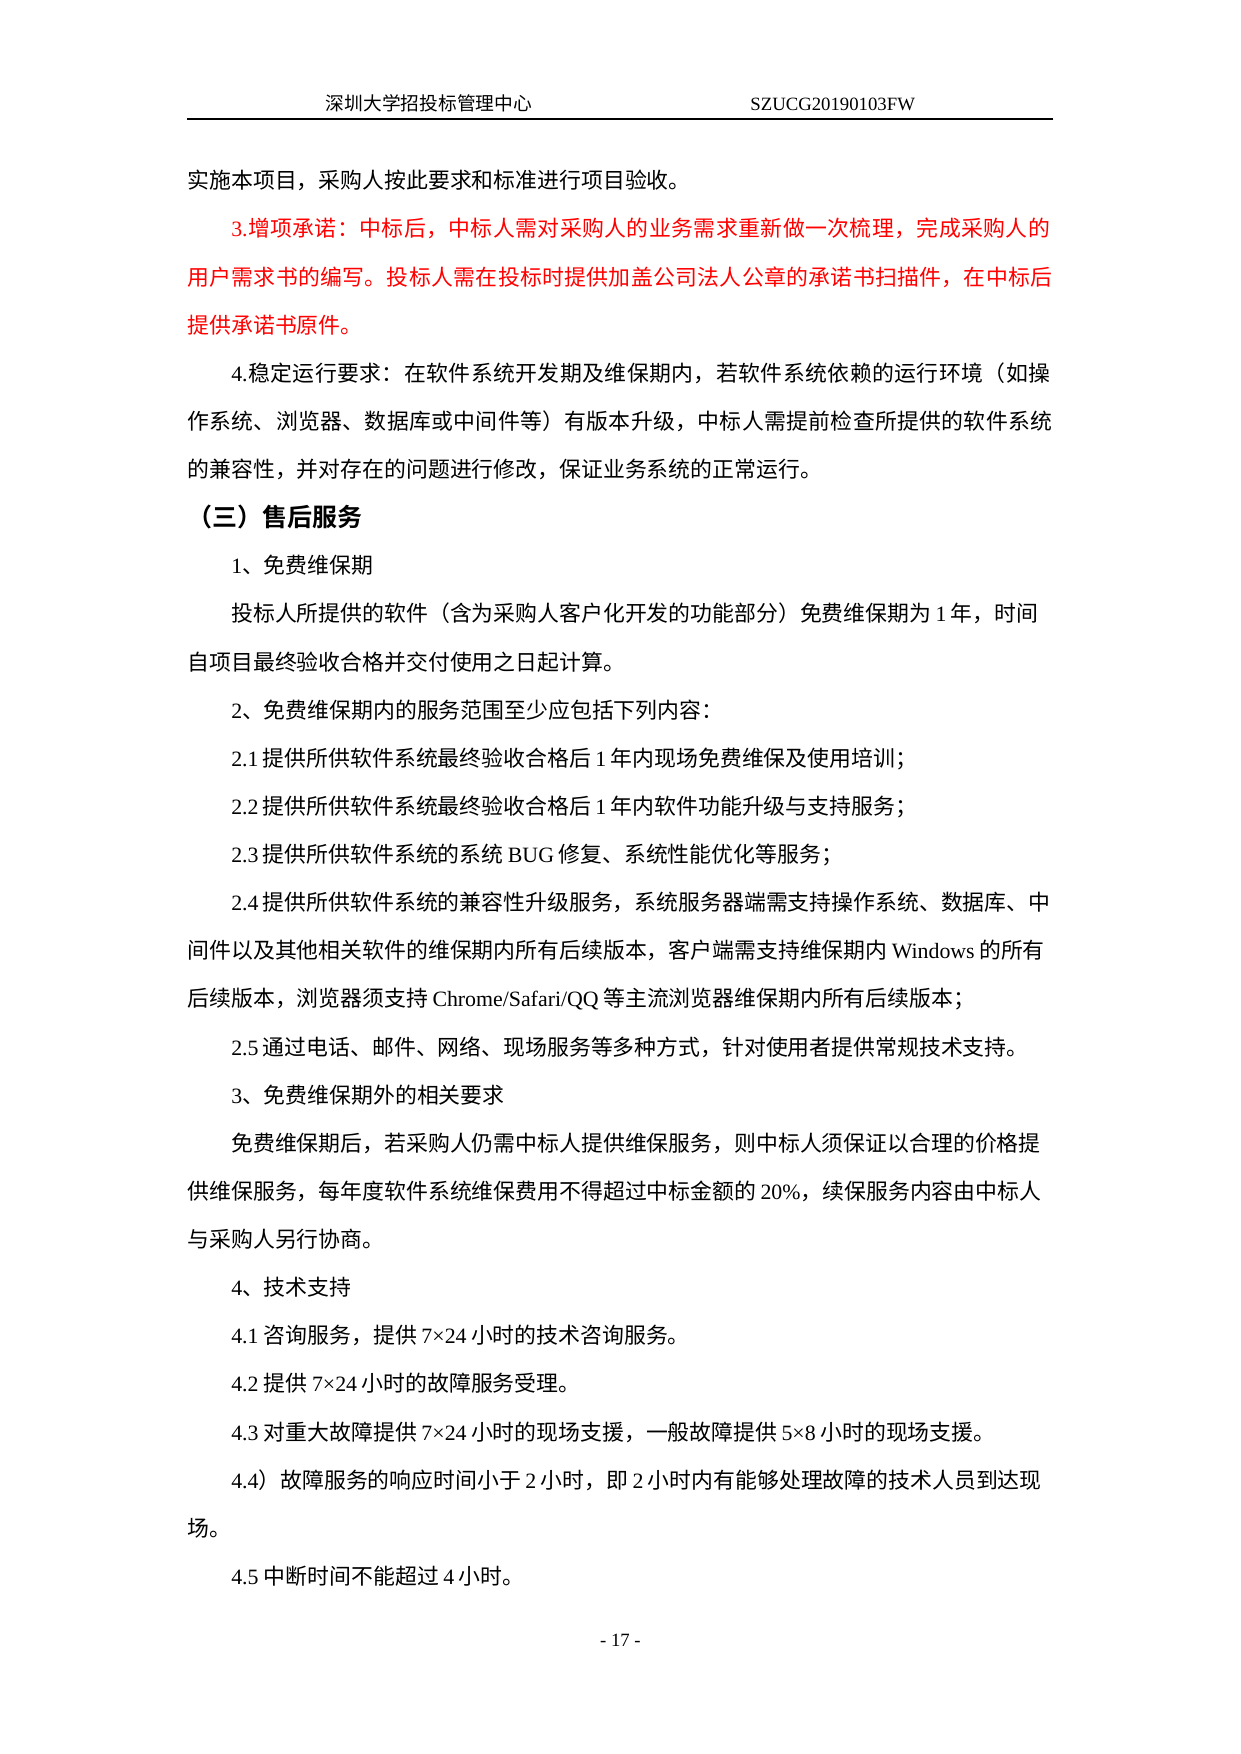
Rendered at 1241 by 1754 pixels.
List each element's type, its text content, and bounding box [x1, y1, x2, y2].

text 2、免费维保期内的服务范围至少应包括下列内容： [187, 684, 1053, 733]
text 4.1 咨询服务，提供7×24小时的技术咨询服务。 [187, 1310, 1053, 1358]
text 4、技术支持 [187, 1262, 1053, 1310]
text 3.增项承诺：中标后，中标人需对采购人的业务需求重新做一次梳理，完成采购人的用户需求书的编写。投标人需在投标时提供加盖公司法人公章的承诺书扫描件，在中标后提供承诺书原件。 [187, 203, 1053, 348]
text 免费维保期后，若采购人仍需中标人提供维保服务，则中标人须保证以合理的价格提供维保服务，每年度软件系统维保费用不得超过中标金额的20%，续保服务内容由中标人与采购人另行协商。 [187, 1118, 1053, 1262]
text 4.5 中断时间不能超过4小时。 [187, 1551, 1053, 1599]
text 2.5通过电话、邮件、网络、现场服务等多种方式，针对使用者提供常规技术支持。 [187, 1021, 1053, 1069]
text 4.4）故障服务的响应时间小于2小时，即2小时内有能够处理故障的技术人员到达现场。 [187, 1454, 1053, 1551]
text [187, 155, 1053, 203]
text 2.3提供所供软件系统的系统BUG修复、系统性能优化等服务； [187, 829, 1053, 877]
text 3、免费维保期外的相关要求 [187, 1069, 1053, 1118]
text 2.1提供所供软件系统最终验收合格后1年内现场免费维保及使用培训； [187, 733, 1053, 781]
text （三）售后服务 [187, 492, 1053, 540]
text 4.3 对重大故障提供7×24小时的现场支援，一般故障提供5×8小时的现场支援。 [187, 1406, 1053, 1454]
text 2.4提供所供软件系统的兼容性升级服务，系统服务器端需支持操作系统、数据库、中间件以及其他相关软件的维保期内所有后续版本，客户端需支持维保期内Windows的所有后续版本，浏览器须支持Chrome/Safari/QQ等主流浏览器维保期内所有后续版本； [187, 877, 1053, 1021]
text 1、免费维保期 [187, 540, 1053, 588]
text 4.2 提供7×24小时的故障服务受理。 [187, 1358, 1053, 1406]
text 4.稳定运行要求：在软件系统开发期及维保期内，若软件系统依赖的运行环境（如操作系统、浏览器、数据库或中间件等）有版本升级，中标人需提前检查所提供的软件系统的兼容性，并对存在的问题进行修改，保证业务系统的正常运行。 [187, 348, 1053, 492]
text 2.2提供所供软件系统最终验收合格后1年内软件功能升级与支持服务； [187, 781, 1053, 829]
text 投标人所提供的软件（含为采购人客户化开发的功能部分）免费维保期为1年，时间自项目最终验收合格并交付使用之日起计算。 [187, 588, 1053, 684]
